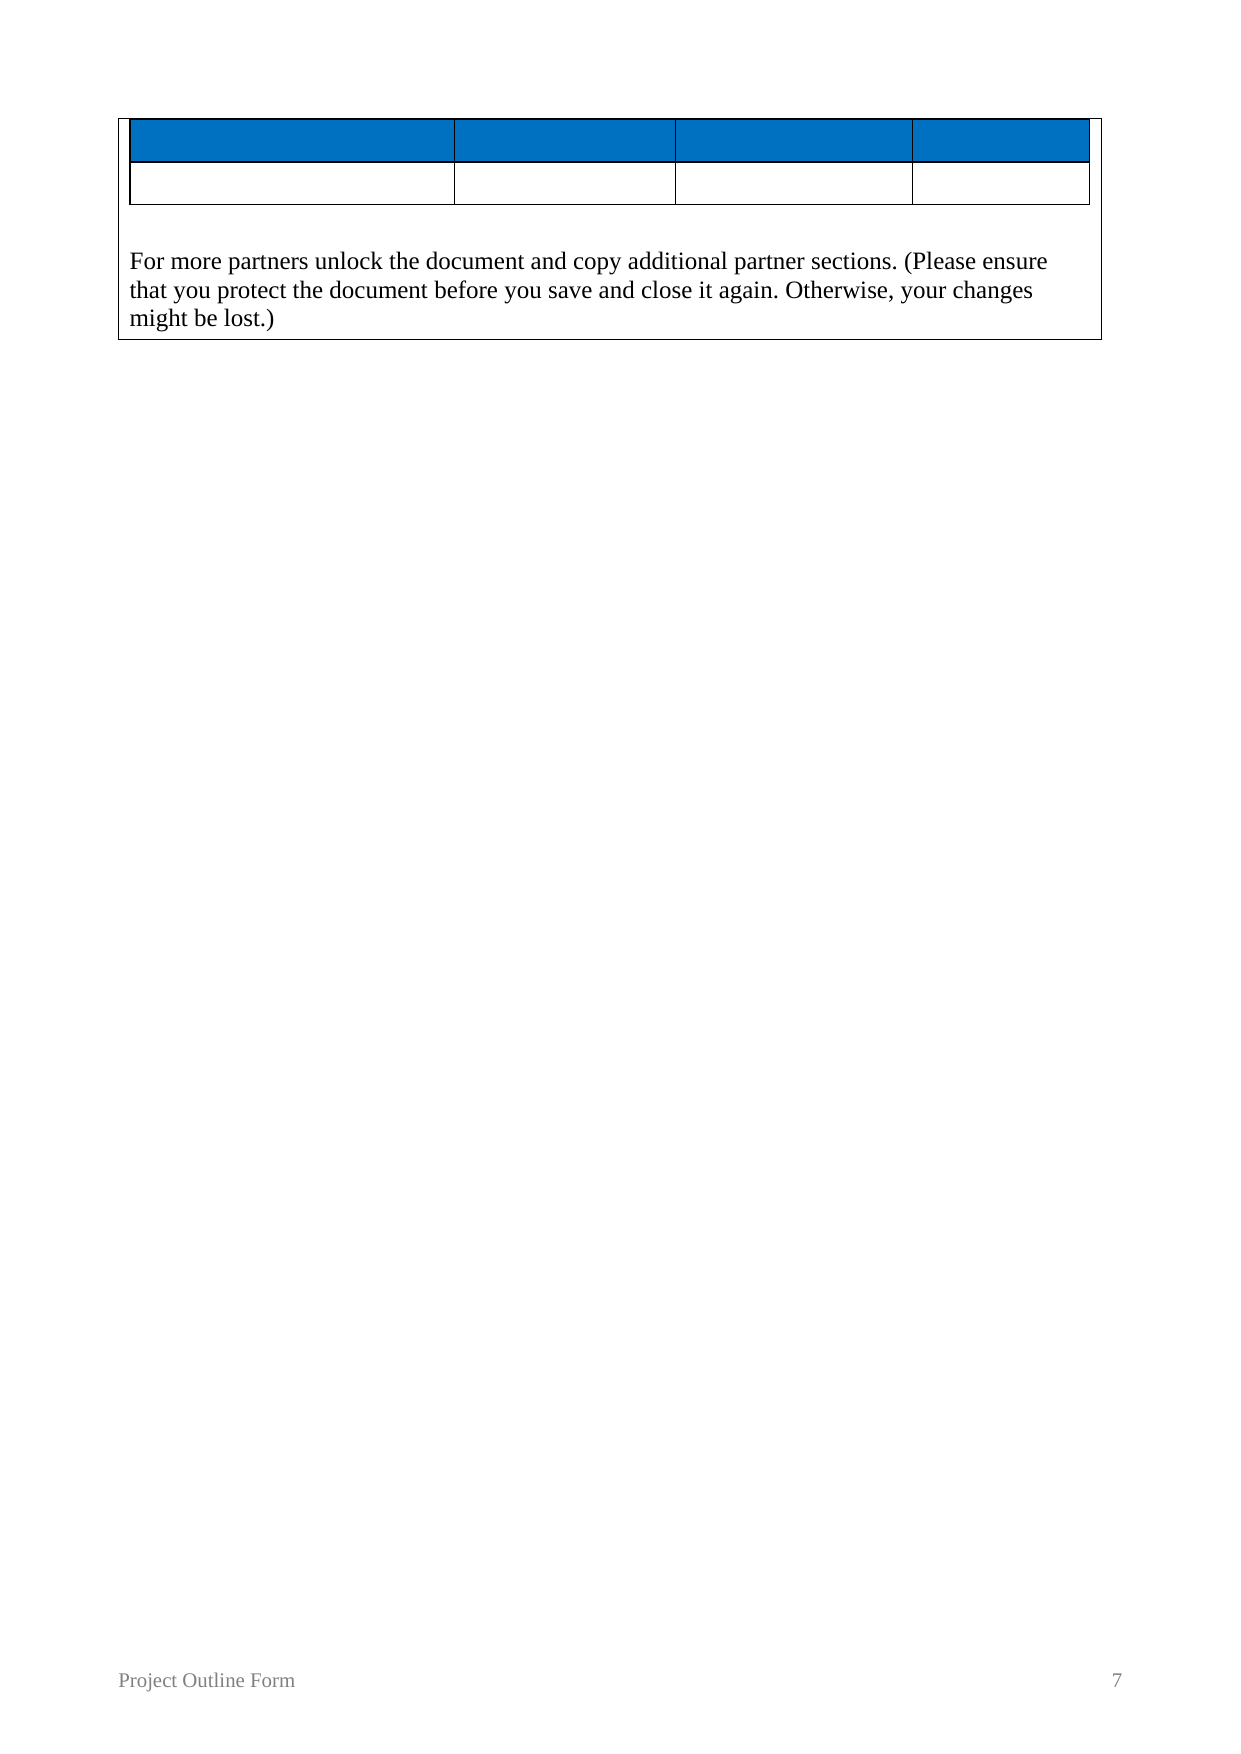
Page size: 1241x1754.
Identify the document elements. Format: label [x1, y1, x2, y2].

table_cell [119, 119, 1101, 338]
